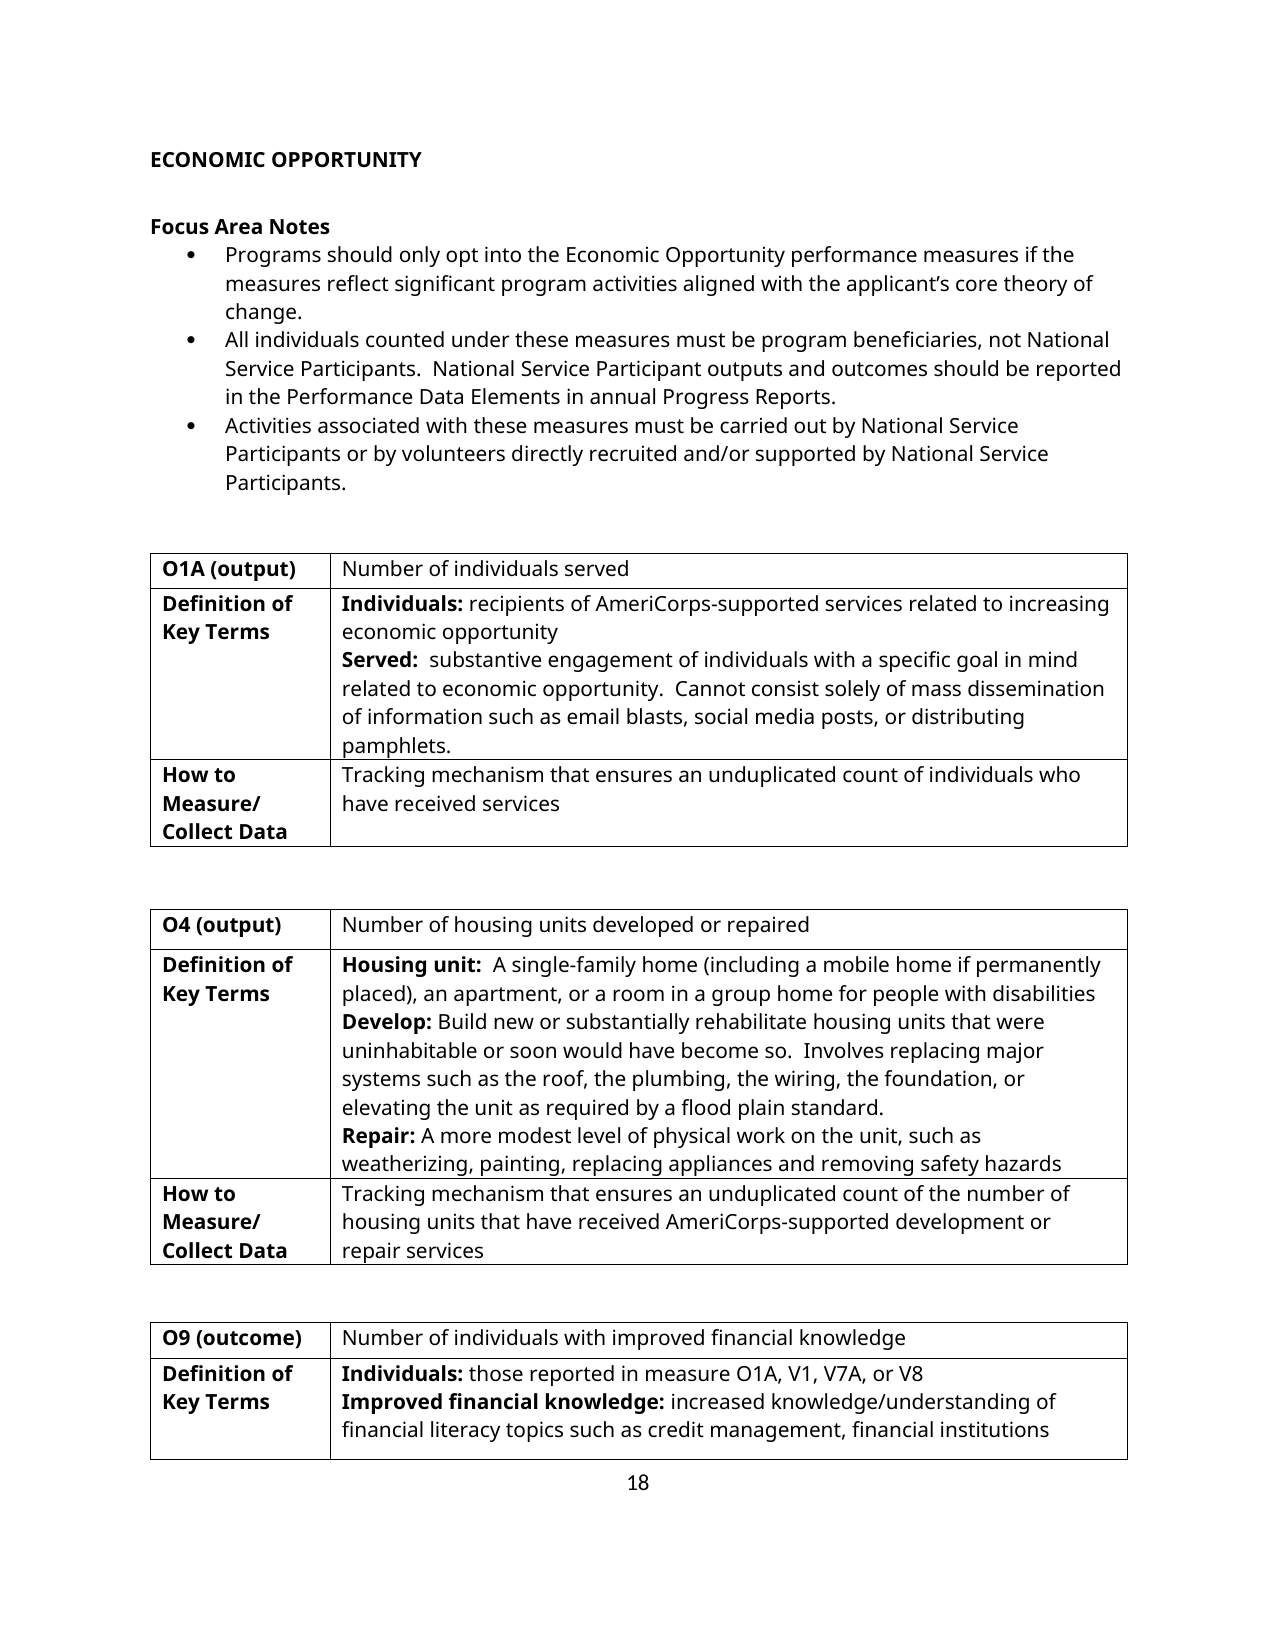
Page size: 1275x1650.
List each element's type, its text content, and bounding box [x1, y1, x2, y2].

table_cell How to Measure/ Collect Data [151, 760, 330, 846]
table_cell Tracking mechanism that ensures an unduplicated count of individuals who have received services [331, 760, 1127, 846]
table_header O4 (output) [151, 910, 330, 949]
text Focus Area Notes [150, 212, 1125, 240]
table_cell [331, 1359, 1127, 1459]
subtitle ECONOMIC OPPORTUNITY [150, 145, 1125, 212]
table_header Number of individuals served [331, 554, 1127, 588]
table_header Number of individuals with improved financial knowledge [331, 1323, 1127, 1358]
table_cell Housing unit: A single-family home (including a mobile home if permanently placed), an apartment, or a room in a group home for people with disabilities Develop: Build new or substantially rehabilitate housing units that were uninhabitable or soon would have become so. Involves replacing major systems such as the roof, the plumbing, the wiring, the foundation, or elevating the unit as required by a flood plain standard. Repair: A more modest level of physical work on the unit, such as weatherizing, painting, replacing appliances and removing safety hazards [331, 950, 1127, 1178]
list Programs should only opt into the Economic Opportunity performance measures if the measures reflect significant program activities aligned with the applicant’s core theory of change. [187, 240, 1125, 326]
table_cell Tracking mechanism that ensures an unduplicated count of the number of housing units that have received AmeriCorps-supported development or repair services [331, 1179, 1127, 1264]
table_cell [151, 1359, 330, 1459]
table_header O1A (output) [151, 554, 330, 588]
table_header O9 (outcome) [151, 1323, 330, 1358]
table_header Number of housing units developed or repaired [331, 910, 1127, 949]
list All individuals counted under these measures must be program beneficiaries, not National Service Participants. National Service Participant outputs and outcomes should be reported in the Performance Data Elements in annual Progress Reports. [187, 326, 1125, 411]
list Activities associated with these measures must be carried out by National Service Participants or by volunteers directly recruited and/or supported by National Service Participants. [187, 411, 1125, 496]
table_cell Definition of Key Terms [151, 589, 330, 759]
table_cell Definition of Key Terms [151, 950, 330, 1178]
table_cell Individuals: recipients of AmeriCorps-supported services related to increasing economic opportunity Served: substantive engagement of individuals with a specific goal in mind related to economic opportunity. Cannot consist solely of mass dissemination of information such as email blasts, social media posts, or distributing pamphlets. [331, 589, 1127, 759]
table_cell How to Measure/ Collect Data [151, 1179, 330, 1264]
